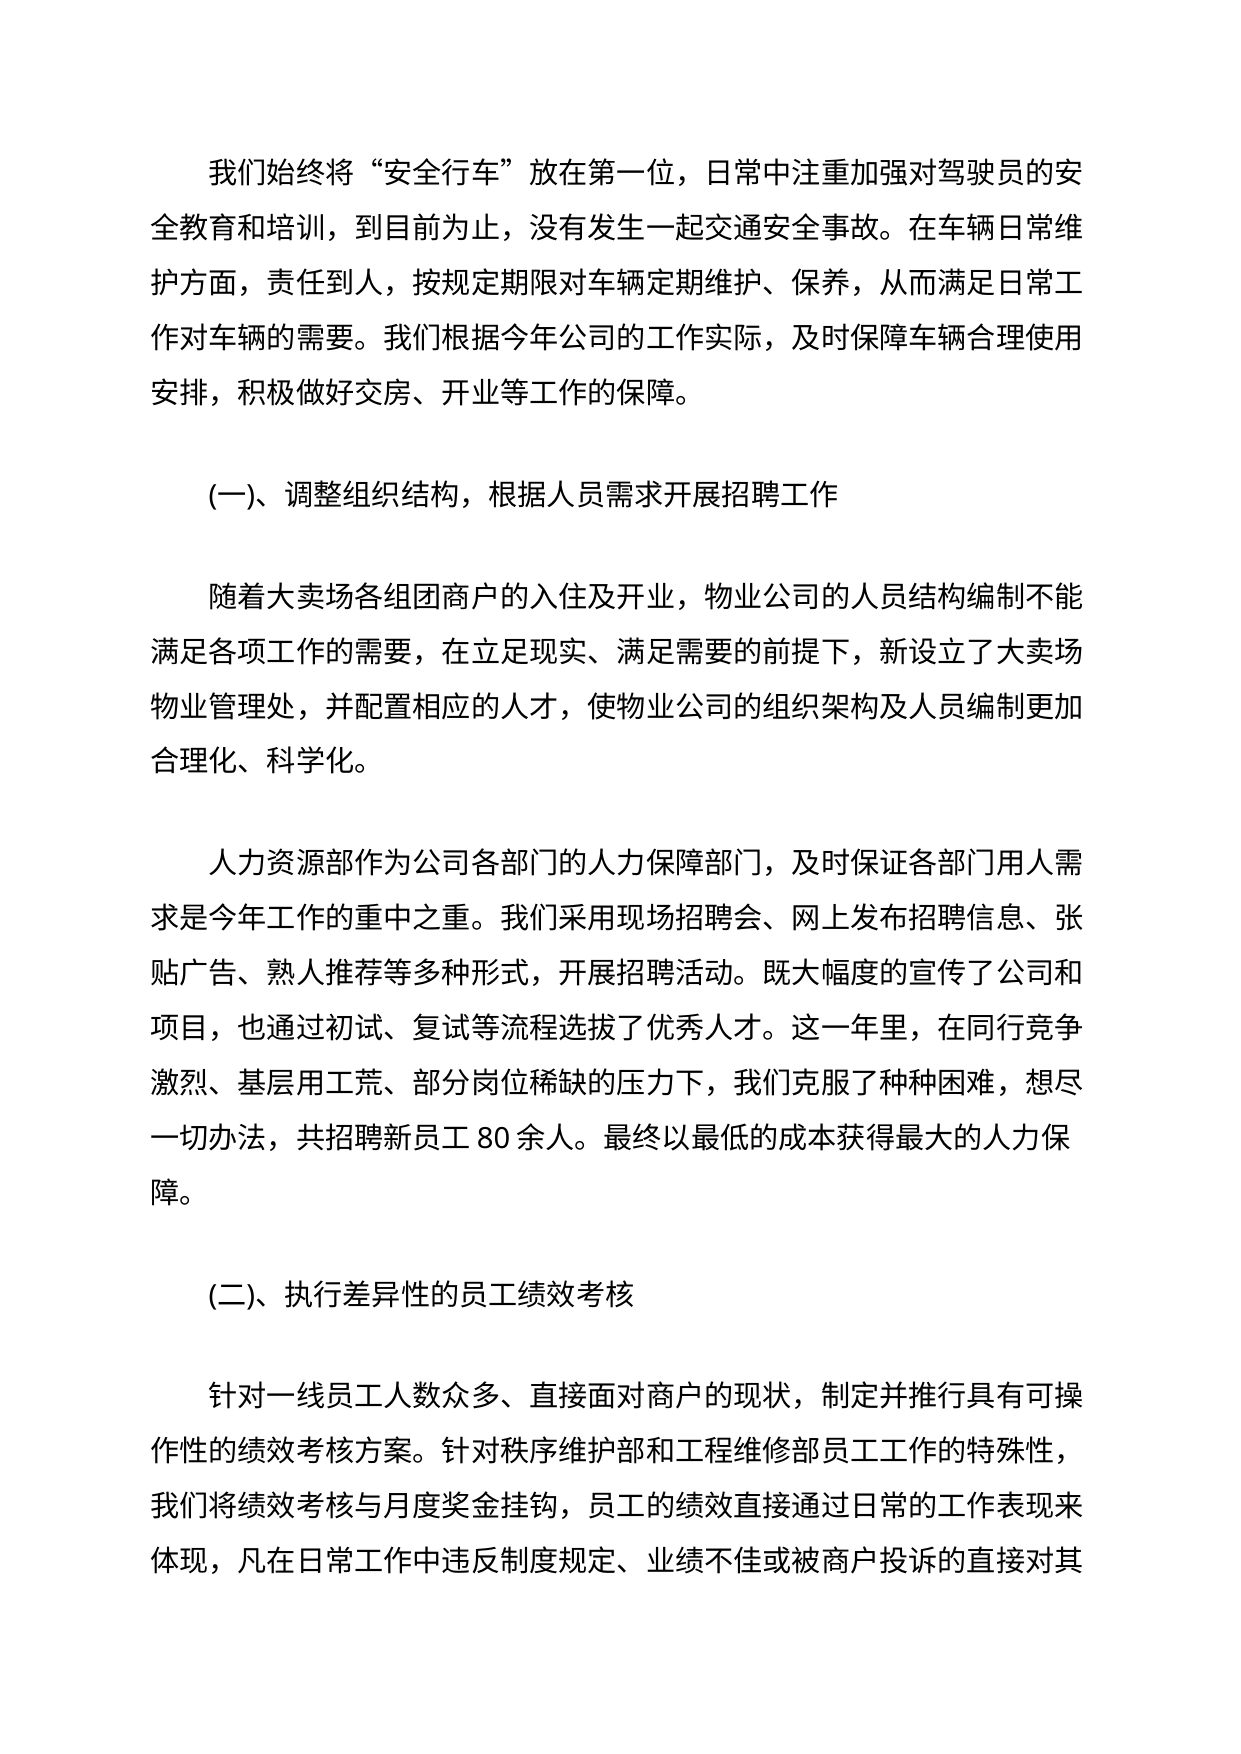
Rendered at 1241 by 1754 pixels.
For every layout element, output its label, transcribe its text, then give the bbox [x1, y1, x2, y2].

text (二)、执行差异性的员工绩效考核 [150, 1271, 1090, 1313]
text 人力资源部作为公司各部门的人力保障部门，及时保证各部门用人需求是今年工作的重中之重。我们采用现场招聘会、网上发布招聘信息、张贴广告、熟人推荐等多种形式，开展招聘活动。既大幅度的宣传了公司和项目，也通过初试、复试等流程选拔了优秀人才。这一年里，在同行竞争激烈、基层用工荒、部分岗位稀缺的压力下，我们克服了种种困难，想尽一切办法，共招聘新员工80余人。最终以最低的成本获得最大的人力保障。 [150, 840, 1090, 1212]
text 我们始终将“安全行车”放在第一位，日常中注重加强对驾驶员的安全教育和培训，到目前为止，没有发生一起交通安全事故。在车辆日常维护方面，责任到人，按规定期限对车辆定期维护、保养，从而满足日常工作对车辆的需要。我们根据今年公司的工作实际，及时保障车辆合理使用安排，积极做好交房、开业等工作的保障。 [150, 150, 1090, 412]
text (一)、调整组织结构，根据人员需求开展招聘工作 [150, 471, 1090, 514]
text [150, 1373, 1090, 1580]
text 随着大卖场各组团商户的入住及开业，物业公司的人员结构编制不能满足各项工作的需要，在立足现实、满足需要的前提下，新设立了大卖场物业管理处，并配置相应的人才，使物业公司的组织架构及人员编制更加合理化、科学化。 [150, 573, 1090, 780]
